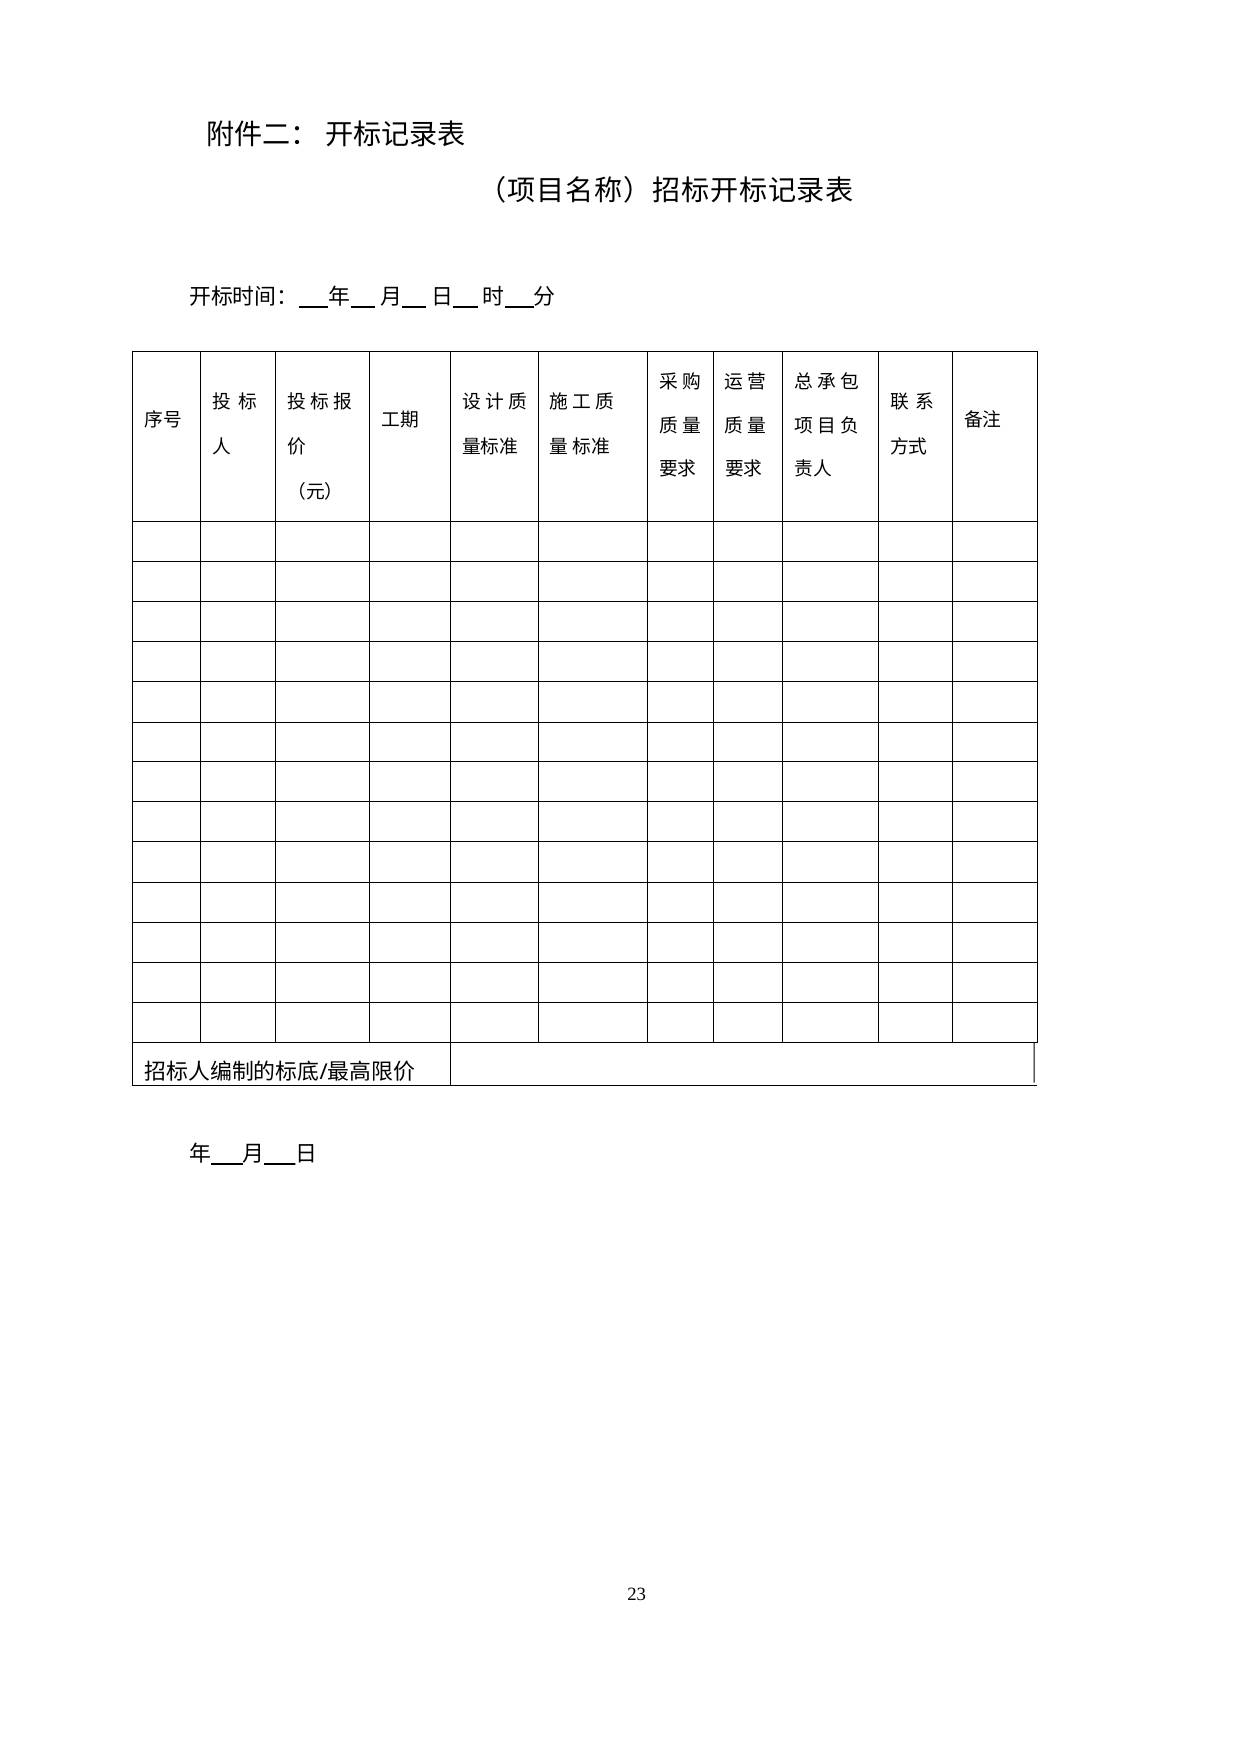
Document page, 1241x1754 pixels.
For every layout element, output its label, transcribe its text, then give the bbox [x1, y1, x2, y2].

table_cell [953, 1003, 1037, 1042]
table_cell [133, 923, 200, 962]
text 开标时间： 年 月 日 时 分 [132, 281, 1054, 310]
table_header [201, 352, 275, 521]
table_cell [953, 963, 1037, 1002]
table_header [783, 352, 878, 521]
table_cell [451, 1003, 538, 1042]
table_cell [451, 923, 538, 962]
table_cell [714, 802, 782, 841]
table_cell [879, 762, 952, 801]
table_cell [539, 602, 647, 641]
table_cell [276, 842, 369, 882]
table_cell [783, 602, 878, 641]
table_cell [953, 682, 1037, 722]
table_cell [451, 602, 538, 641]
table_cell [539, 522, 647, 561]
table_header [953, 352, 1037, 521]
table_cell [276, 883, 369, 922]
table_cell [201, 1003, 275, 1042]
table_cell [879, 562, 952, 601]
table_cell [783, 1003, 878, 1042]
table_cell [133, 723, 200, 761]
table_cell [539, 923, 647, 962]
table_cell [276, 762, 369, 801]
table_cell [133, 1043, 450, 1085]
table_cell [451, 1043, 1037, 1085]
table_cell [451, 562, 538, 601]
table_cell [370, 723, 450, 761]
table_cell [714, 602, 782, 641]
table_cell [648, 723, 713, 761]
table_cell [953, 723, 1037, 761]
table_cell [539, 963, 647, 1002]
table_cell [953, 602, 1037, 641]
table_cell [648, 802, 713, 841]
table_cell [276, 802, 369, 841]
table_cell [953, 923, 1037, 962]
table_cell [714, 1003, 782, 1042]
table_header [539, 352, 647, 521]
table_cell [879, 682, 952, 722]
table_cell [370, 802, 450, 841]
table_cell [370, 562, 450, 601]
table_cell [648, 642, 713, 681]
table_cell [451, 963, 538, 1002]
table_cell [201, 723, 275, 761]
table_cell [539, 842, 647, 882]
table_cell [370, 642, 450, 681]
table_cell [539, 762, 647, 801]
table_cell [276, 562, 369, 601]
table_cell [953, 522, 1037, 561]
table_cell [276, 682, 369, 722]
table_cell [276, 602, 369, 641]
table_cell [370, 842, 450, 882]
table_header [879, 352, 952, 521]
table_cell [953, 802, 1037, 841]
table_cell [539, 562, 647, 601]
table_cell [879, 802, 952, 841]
text 附件二： 开标记录表 [132, 114, 1054, 152]
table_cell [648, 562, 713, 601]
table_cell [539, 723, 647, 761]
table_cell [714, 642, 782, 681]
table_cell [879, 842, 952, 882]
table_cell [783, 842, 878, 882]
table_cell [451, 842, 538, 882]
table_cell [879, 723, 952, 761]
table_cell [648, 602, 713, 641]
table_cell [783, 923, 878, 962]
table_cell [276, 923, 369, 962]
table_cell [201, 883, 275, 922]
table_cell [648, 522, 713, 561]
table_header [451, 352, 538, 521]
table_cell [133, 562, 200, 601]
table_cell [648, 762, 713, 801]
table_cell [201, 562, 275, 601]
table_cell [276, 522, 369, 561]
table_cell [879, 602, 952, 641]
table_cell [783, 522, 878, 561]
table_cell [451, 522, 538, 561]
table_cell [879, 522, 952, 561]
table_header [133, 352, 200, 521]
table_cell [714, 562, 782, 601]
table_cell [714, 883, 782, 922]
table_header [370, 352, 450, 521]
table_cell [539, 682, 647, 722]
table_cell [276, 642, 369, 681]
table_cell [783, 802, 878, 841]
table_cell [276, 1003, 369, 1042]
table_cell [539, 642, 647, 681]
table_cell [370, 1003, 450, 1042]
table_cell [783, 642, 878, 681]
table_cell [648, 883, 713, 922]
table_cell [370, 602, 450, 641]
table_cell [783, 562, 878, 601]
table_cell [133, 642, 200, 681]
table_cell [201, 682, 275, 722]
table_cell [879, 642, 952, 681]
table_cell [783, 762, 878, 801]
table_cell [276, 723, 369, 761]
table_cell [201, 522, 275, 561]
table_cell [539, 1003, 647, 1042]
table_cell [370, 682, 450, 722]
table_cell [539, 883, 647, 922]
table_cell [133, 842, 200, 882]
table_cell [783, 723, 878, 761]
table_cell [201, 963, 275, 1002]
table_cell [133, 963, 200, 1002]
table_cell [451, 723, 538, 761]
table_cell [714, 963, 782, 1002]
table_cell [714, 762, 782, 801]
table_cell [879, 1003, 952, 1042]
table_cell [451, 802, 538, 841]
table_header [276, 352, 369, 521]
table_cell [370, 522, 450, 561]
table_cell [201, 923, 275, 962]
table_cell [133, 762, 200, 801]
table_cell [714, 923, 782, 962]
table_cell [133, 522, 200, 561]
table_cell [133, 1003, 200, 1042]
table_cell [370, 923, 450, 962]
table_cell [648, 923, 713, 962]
text （项目名称）招标开标记录表 [132, 196, 1054, 281]
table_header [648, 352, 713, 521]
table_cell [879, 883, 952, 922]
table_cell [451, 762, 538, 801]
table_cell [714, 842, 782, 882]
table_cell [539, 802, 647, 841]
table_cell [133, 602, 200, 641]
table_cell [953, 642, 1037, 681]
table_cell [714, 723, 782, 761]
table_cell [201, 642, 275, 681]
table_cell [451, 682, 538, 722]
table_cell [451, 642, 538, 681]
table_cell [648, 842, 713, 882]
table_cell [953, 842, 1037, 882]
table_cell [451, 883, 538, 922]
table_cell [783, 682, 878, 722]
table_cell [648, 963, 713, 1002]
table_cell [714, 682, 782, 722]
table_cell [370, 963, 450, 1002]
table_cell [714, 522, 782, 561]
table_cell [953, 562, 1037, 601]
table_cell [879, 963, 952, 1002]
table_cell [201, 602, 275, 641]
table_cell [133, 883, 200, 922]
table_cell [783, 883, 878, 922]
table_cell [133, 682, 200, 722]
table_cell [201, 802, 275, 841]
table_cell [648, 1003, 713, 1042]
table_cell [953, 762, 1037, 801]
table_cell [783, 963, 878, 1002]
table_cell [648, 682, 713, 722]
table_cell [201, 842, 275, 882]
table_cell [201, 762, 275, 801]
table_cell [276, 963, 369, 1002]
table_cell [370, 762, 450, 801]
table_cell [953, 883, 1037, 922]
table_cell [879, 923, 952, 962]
text 年 月 日 [132, 1138, 1054, 1167]
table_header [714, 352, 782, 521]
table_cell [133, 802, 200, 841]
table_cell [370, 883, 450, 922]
